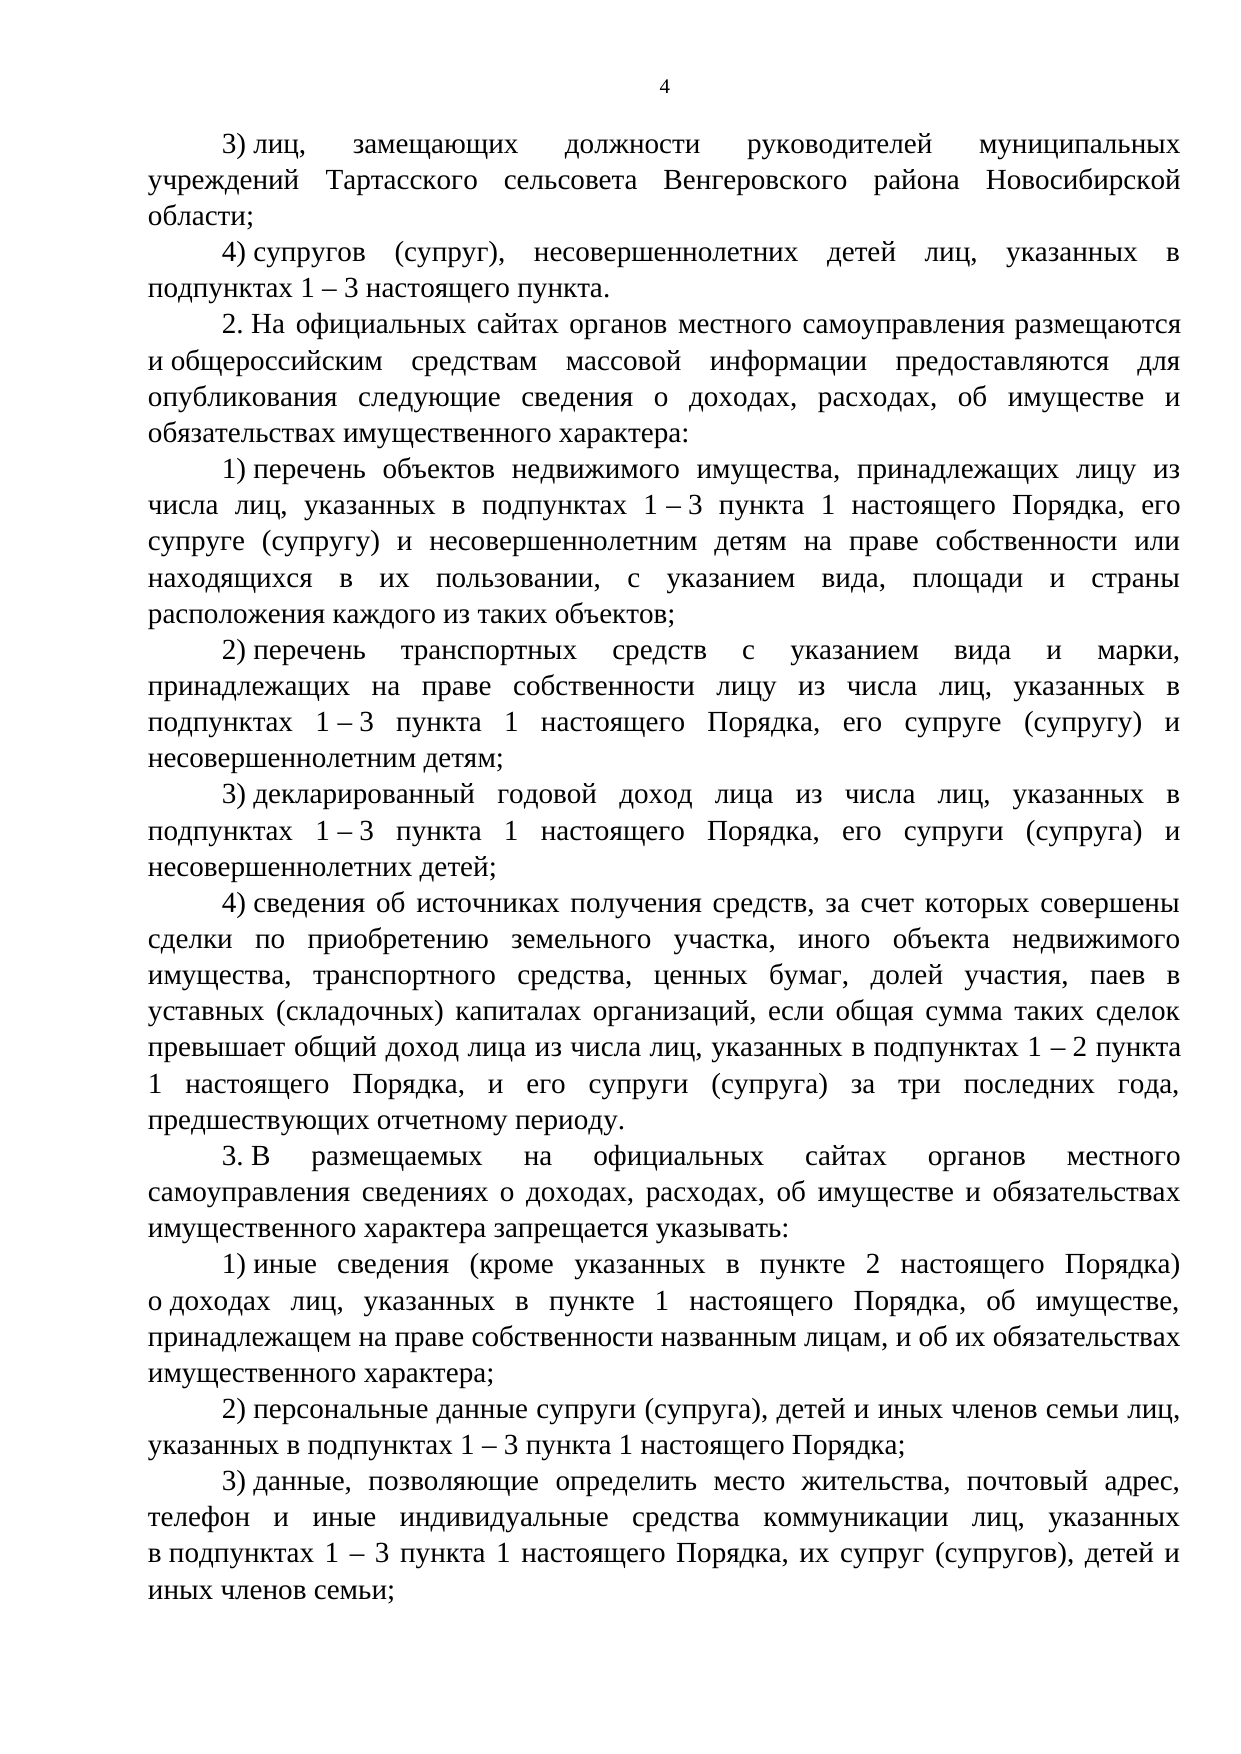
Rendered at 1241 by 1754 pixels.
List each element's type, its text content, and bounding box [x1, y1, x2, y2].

text 2) персональные данные супруги (супруга), детей и иных членов семьи лиц, указанных в подпунктах 1 – 3 пункта 1 настоящего Порядка; [148, 1391, 1181, 1461]
text 3) декларированный годовой доход лица из числа лиц, указанных в подпунктах 1 – 3 пункта 1 настоящего Порядка, его супруги (супруга) и несовершеннолетних детей; [148, 777, 1181, 882]
text 4) сведения об источниках получения средств, за счет которых совершены сделки по приобретению земельного участка, иного объекта недвижимого имущества, транспортного средства, ценных бумаг, долей участия, паев в уставных (складочных) капиталах организаций, если общая сумма таких сделок превышает общий доход лица из числа лиц, указанных в подпунктах 1 – 2 пункта 1 настоящего Порядка, и его супруги (супруга) за три последних года, предшествующих отчетному периоду. [148, 885, 1181, 1135]
text 3) лиц, замещающих должности руководителей муниципальных учреждений Тартасского сельсовета Венгеровского района Новосибирской области; [148, 126, 1181, 232]
text 2) перечень транспортных средств с указанием вида и марки, принадлежащих на праве собственности лицу из числа лиц, указанных в подпунктах 1 – 3 пункта 1 настоящего Порядка, его супруге (супругу) и несовершеннолетним детям; [148, 632, 1181, 774]
text 1) перечень объектов недвижимого имущества, принадлежащих лицу из числа лиц, указанных в подпунктах 1 – 3 пункта 1 настоящего Порядка, его супруге (супругу) и несовершеннолетним детям на праве собственности или находящихся в их пользовании, с указанием вида, площади и страны расположения каждого из таких объектов; [148, 451, 1181, 629]
text 3) данные, позволяющие определить место жительства, почтовый адрес, телефон и иные индивидуальные средства коммуникации лиц, указанных в подпунктах 1 – 3 пункта 1 настоящего Порядка, их супруг (супругов), детей и иных членов семьи; [148, 1463, 1181, 1605]
text 3. В размещаемых на официальных сайтах органов местного самоуправления сведениях о доходах, расходах, об имуществе и обязательствах имущественного характера запрещается указывать: [148, 1138, 1181, 1244]
text 2. На официальных сайтах органов местного самоуправления размещаются и общероссийским средствам массовой информации предоставляются для опубликования следующие сведения о доходах, расходах, об имуществе и обязательствах имущественного характера: [148, 307, 1181, 449]
text 4) супругов (супруг), несовершеннолетних детей лиц, указанных в подпунктах 1 – 3 настоящего пункта. [148, 234, 1181, 304]
text 1) иные сведения (кроме указанных в пункте 2 настоящего Порядка) о доходах лиц, указанных в пункте 1 настоящего Порядка, об имуществе, принадлежащем на праве собственности названным лицам, и об их обязательствах имущественного характера; [148, 1246, 1181, 1388]
